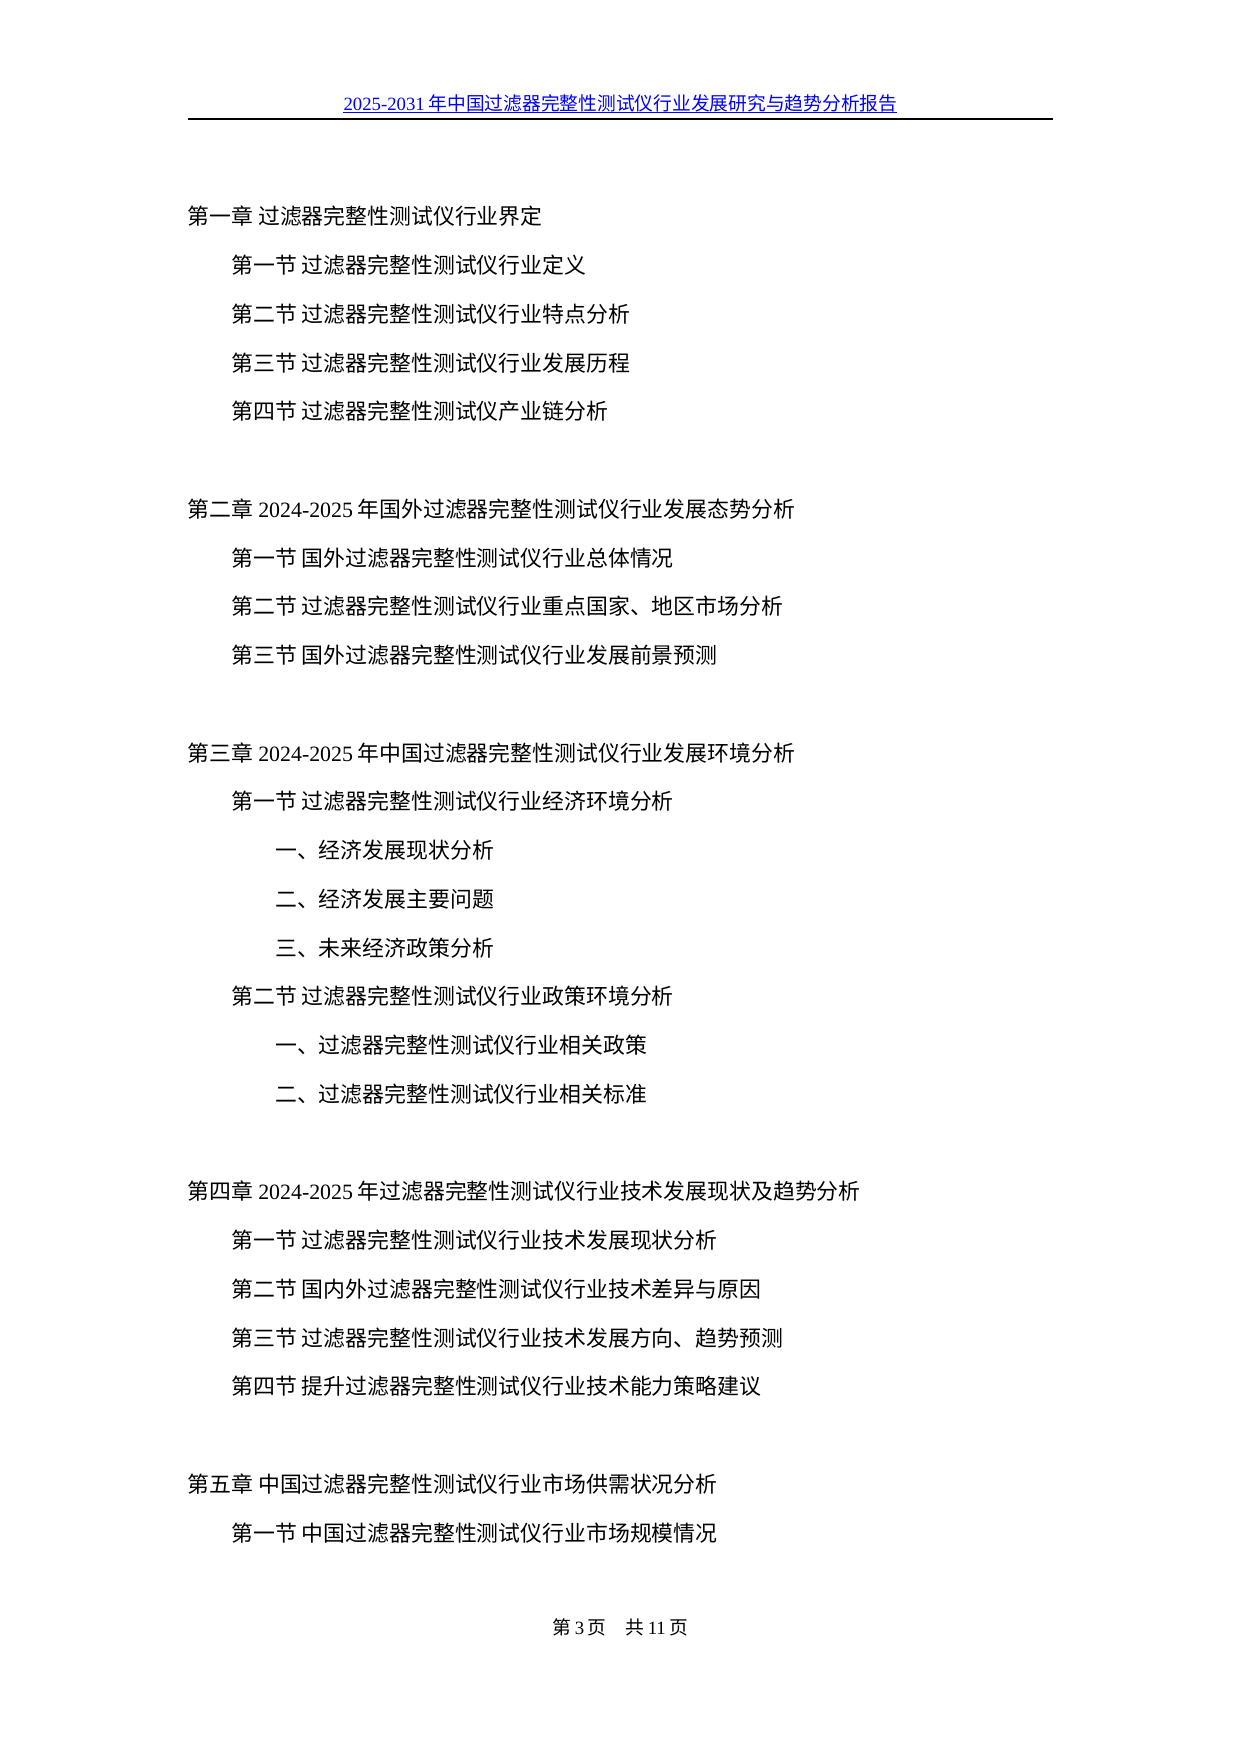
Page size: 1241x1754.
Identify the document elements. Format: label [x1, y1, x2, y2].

text [187, 150, 1053, 1548]
